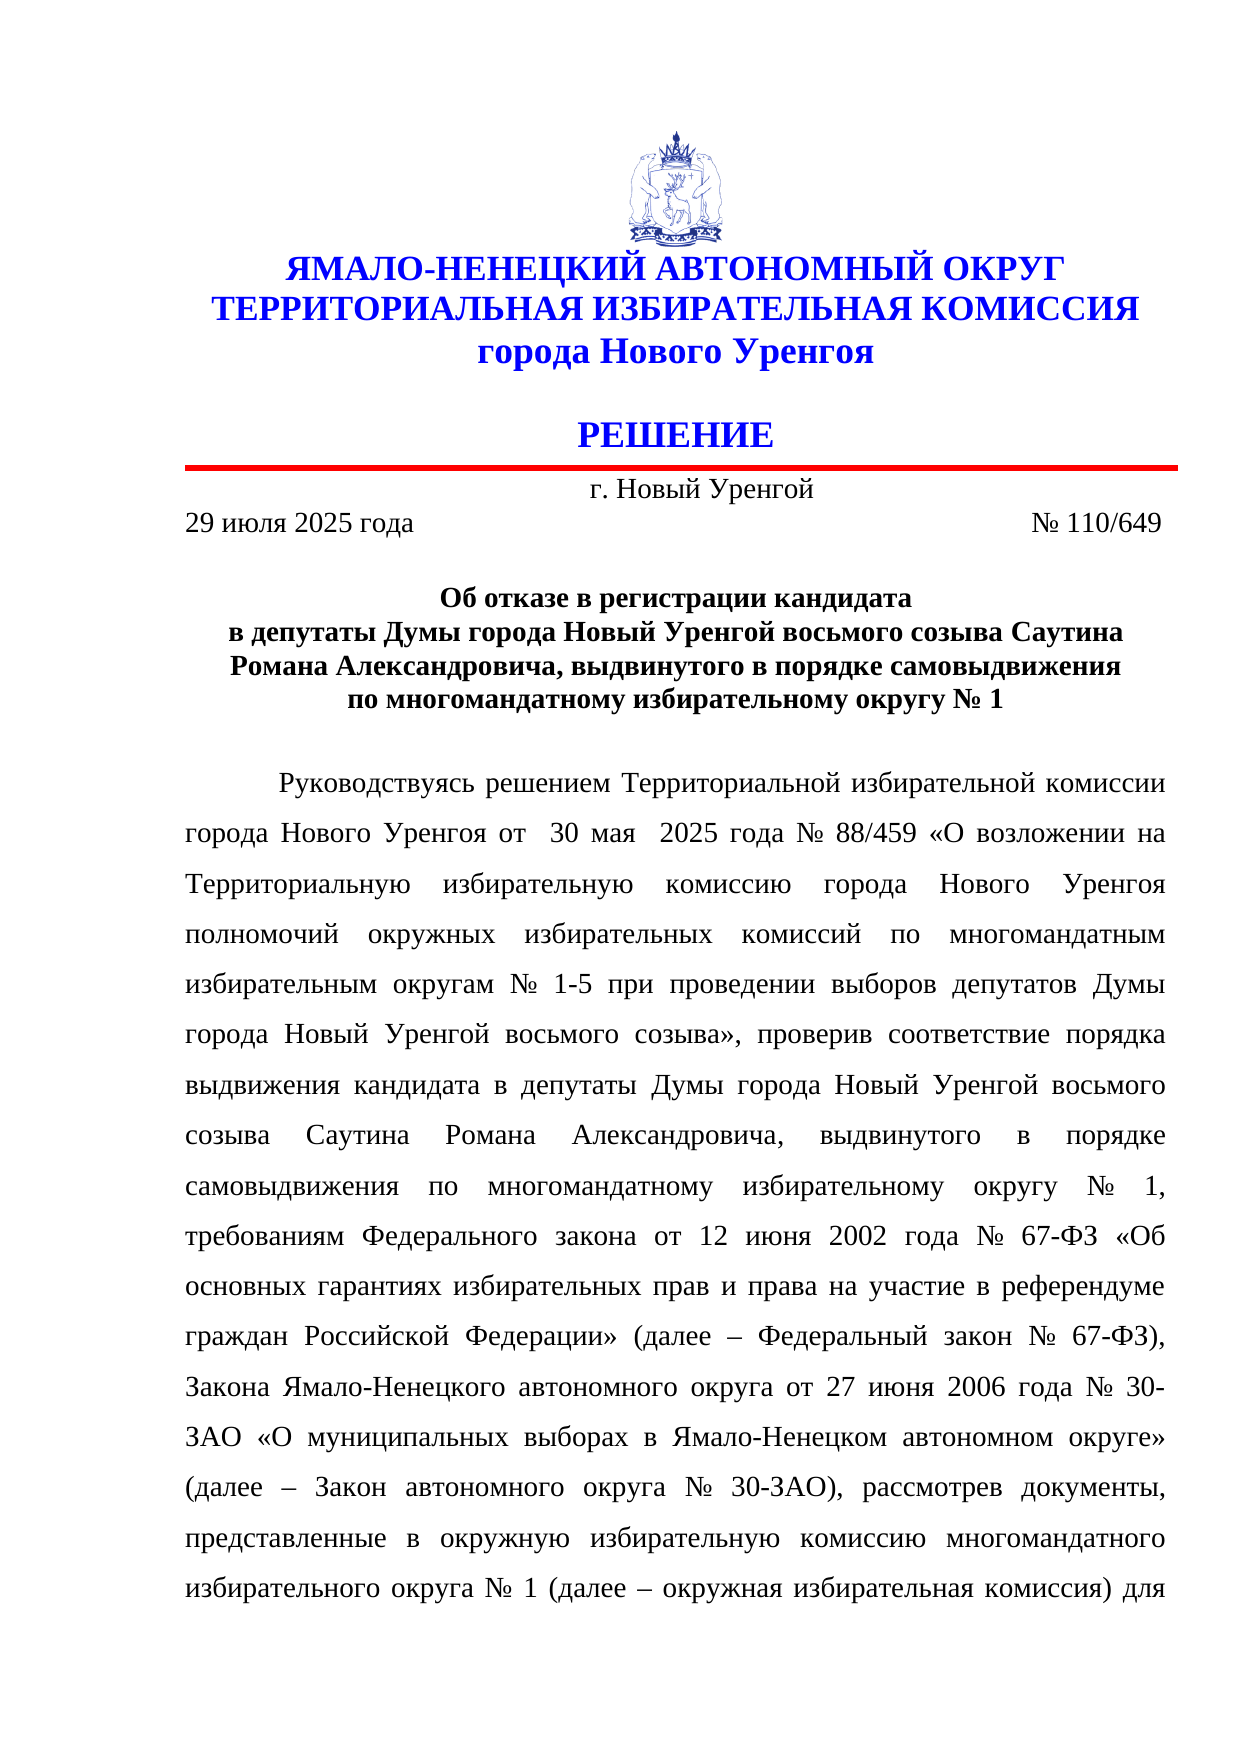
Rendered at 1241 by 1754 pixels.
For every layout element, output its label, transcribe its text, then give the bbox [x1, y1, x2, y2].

table_header ЯМАЛО-НЕНЕЦКИЙ АВТОНОМНЫЙ ОКРУГ ТЕРРИТОРИАЛЬНАЯ ИЗБИРАТЕЛЬНАЯ КОМИССИЯ города Нового Уренгоя РЕШЕНИЕ [174, 131, 1178, 465]
picture [628, 131, 723, 247]
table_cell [174, 465, 1178, 1604]
